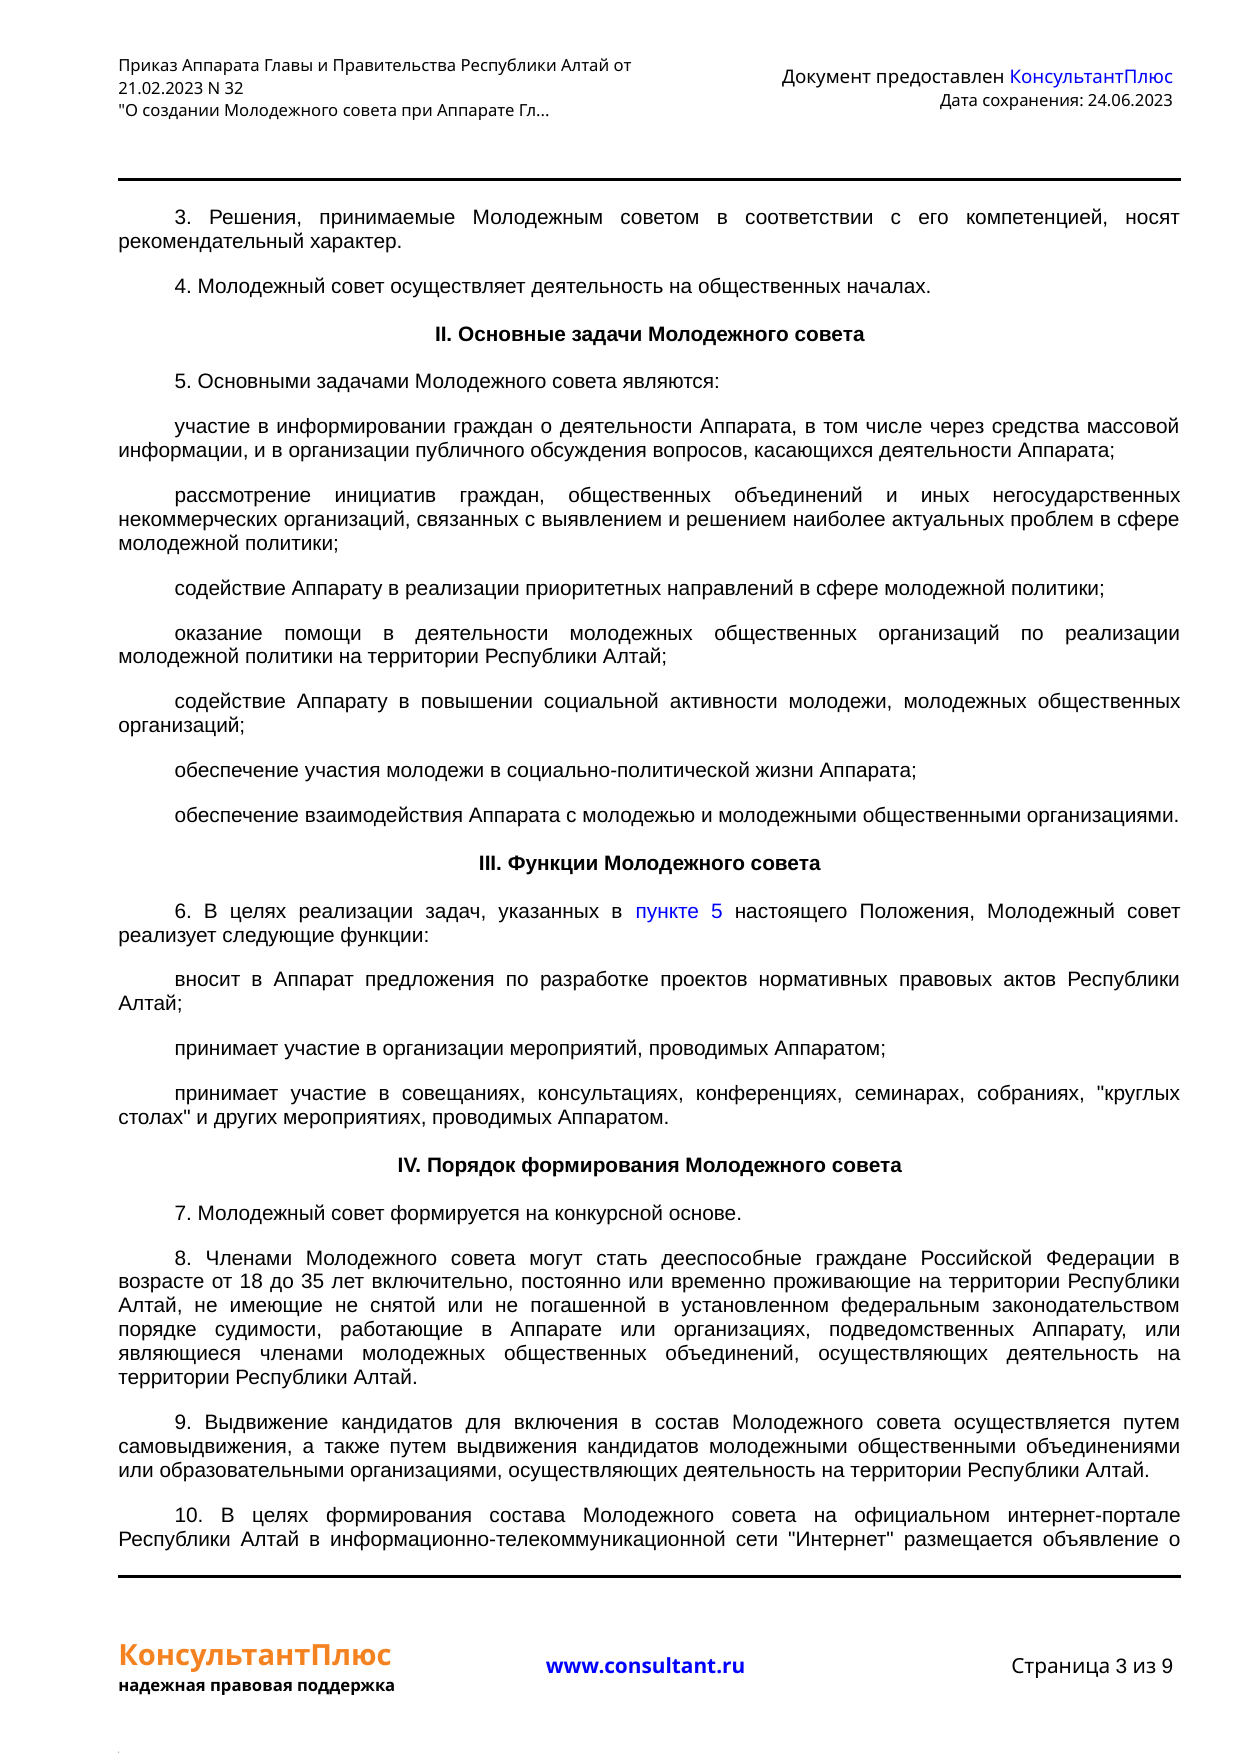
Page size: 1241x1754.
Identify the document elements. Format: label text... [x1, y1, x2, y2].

text рассмотрение инициатив граждан, общественных объединений и иных негосударственных некоммерческих организаций, связанных с выявлением и решением наиболее актуальных проблем в сфере молодежной политики; [118, 483, 1181, 555]
text 3. Решения, принимаемые Молодежным советом в соответствии с его компетенцией, носят рекомендательный характер. [118, 205, 1181, 253]
title II. Основные задачи Молодежного совета [118, 321, 1181, 345]
title III. Функции Молодежного совета [118, 851, 1181, 874]
text содействие Аппарату в реализации приоритетных направлений в сфере молодежной политики; [118, 576, 1181, 599]
text участие в информировании граждан о деятельности Аппарата, в том числе через средства массовой информации, и в организации публичного обсуждения вопросов, касающихся деятельности Аппарата; [118, 414, 1181, 462]
text оказание помощи в деятельности молодежных общественных организаций по реализации молодежной политики на территории Республики Алтай; [118, 620, 1181, 668]
text 5. Основными задачами Молодежного совета являются: [118, 369, 1181, 393]
text принимает участие в совещаниях, консультациях, конференциях, семинарах, собраниях, "круглых столах" и других мероприятиях, проводимых Аппаратом. [118, 1081, 1181, 1129]
title IV. Порядок формирования Молодежного совета [118, 1153, 1181, 1177]
text принимает участие в организации мероприятий, проводимых Аппаратом; [118, 1036, 1181, 1060]
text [118, 1503, 1181, 1551]
text 4. Молодежный совет осуществляет деятельность на общественных началах. [118, 273, 1181, 297]
text вносит в Аппарат предложения по разработке проектов нормативных правовых актов Республики Алтай; [118, 967, 1181, 1015]
text обеспечение участия молодежи в социально-политической жизни Аппарата; [118, 758, 1181, 782]
text 9. Выдвижение кандидатов для включения в состав Молодежного совета осуществляется путем самовыдвижения, а также путем выдвижения кандидатов молодежными общественными объединениями или образовательными организациями, осуществляющих деятельность на территории Республики Алтай. [118, 1410, 1181, 1482]
text содействие Аппарату в повышении социальной активности молодежи, молодежных общественных организаций; [118, 689, 1181, 737]
text 6. В целях реализации задач, указанных в пункте 5 настоящего Положения, Молодежный совет реализует следующие функции: [118, 898, 1181, 946]
text 8. Членами Молодежного совета могут стать дееспособные граждане Российской Федерации в возрасте от 18 до 35 лет включительно, постоянно или временно проживающие на территории Республики Алтай, не имеющие не снятой или не погашенной в установленном федеральным законодательством порядке судимости, работающие в Аппарате или организациях, подведомственных Аппарату, или являющиеся членами молодежных общественных объединений, осуществляющих деятельность на территории Республики Алтай. [118, 1245, 1181, 1389]
text обеспечение взаимодействия Аппарата с молодежью и молодежными общественными организациями. [118, 803, 1181, 827]
text 7. Молодежный совет формируется на конкурсной основе. [118, 1201, 1181, 1224]
